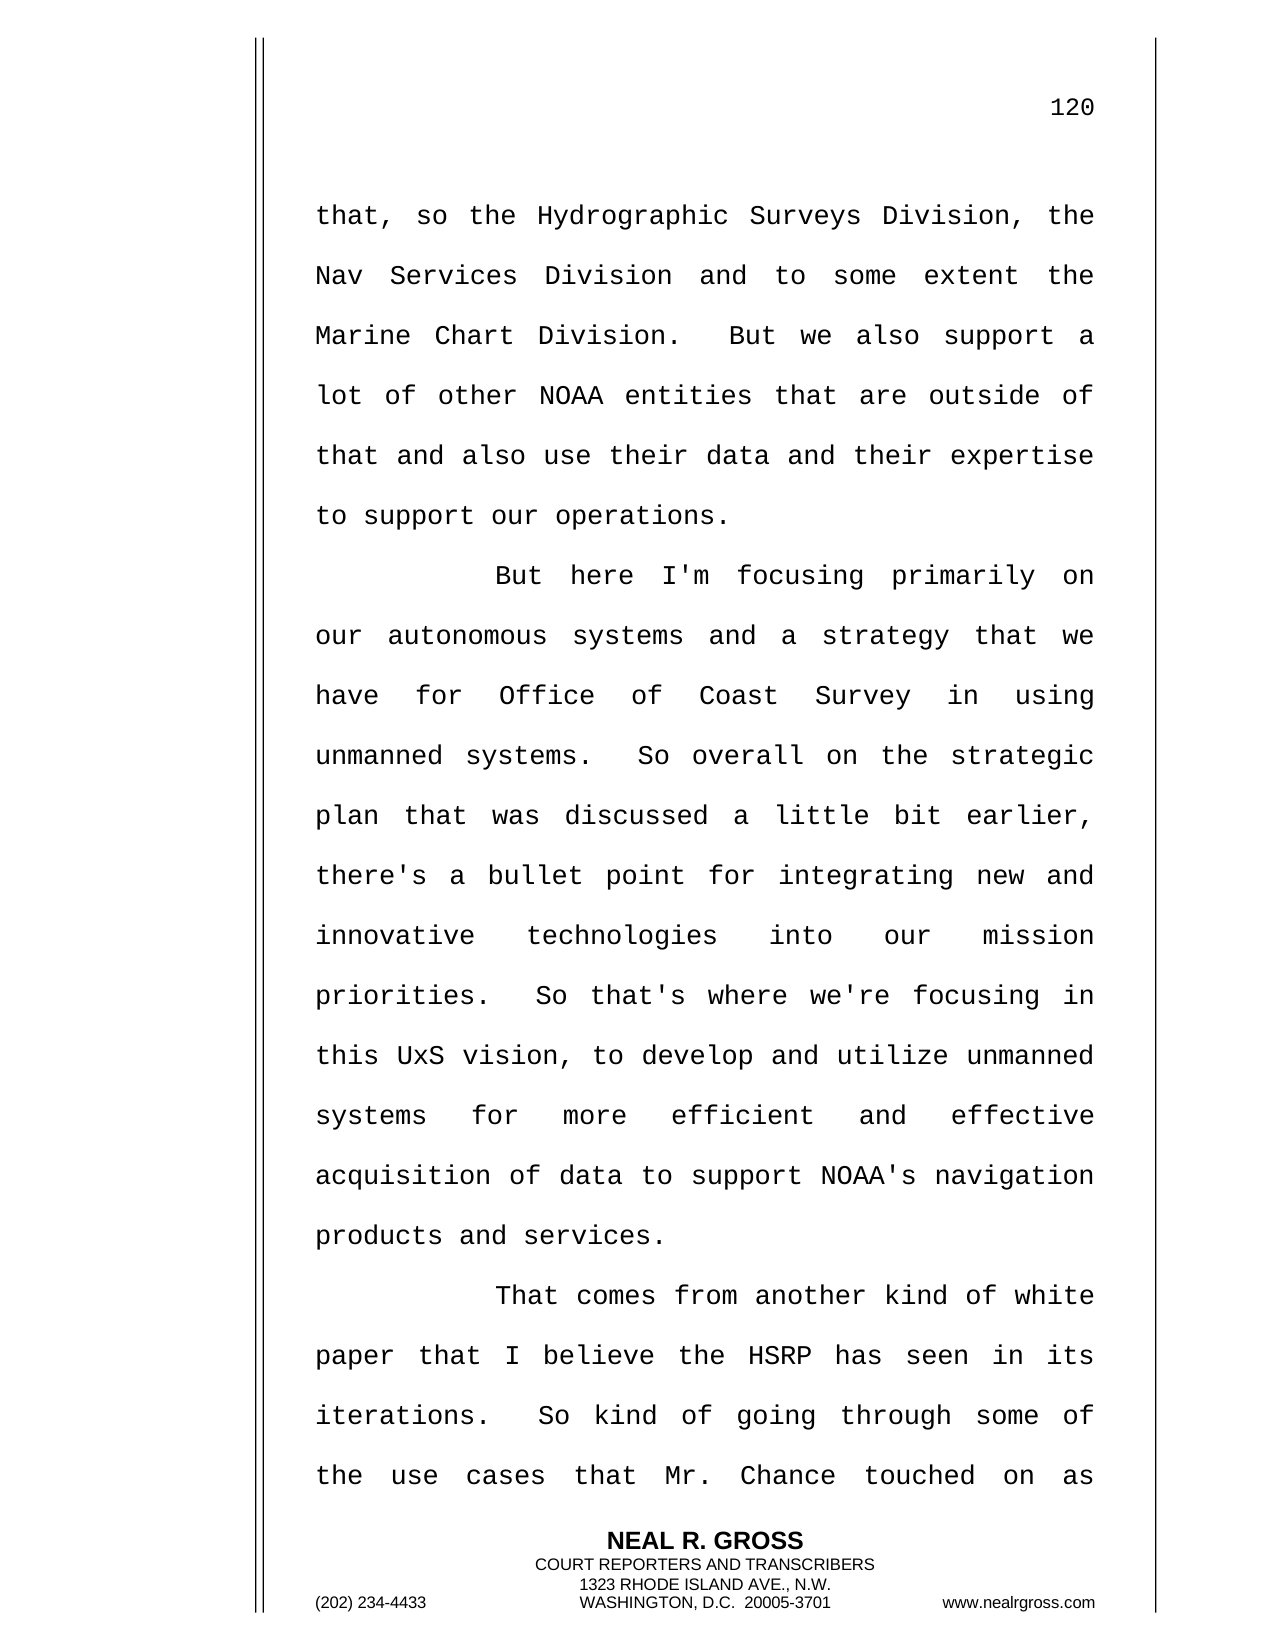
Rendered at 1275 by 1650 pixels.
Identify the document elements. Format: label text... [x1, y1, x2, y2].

text But here I'm focusing primarily on our autonomous systems and a strategy that we have for Office of Coast Survey in using unmanned systems. So overall on the strategic plan that was discussed a little bit earlier, there's a bullet point for integrating new and innovative technologies into our mission priorities. So that's where we're focusing in this UxS vision, to develop and utilize unmanned systems for more efficient and effective acquisition of data to support NOAA's navigation products and services. [315, 537, 1095, 1257]
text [315, 177, 1095, 537]
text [315, 1257, 1095, 1497]
